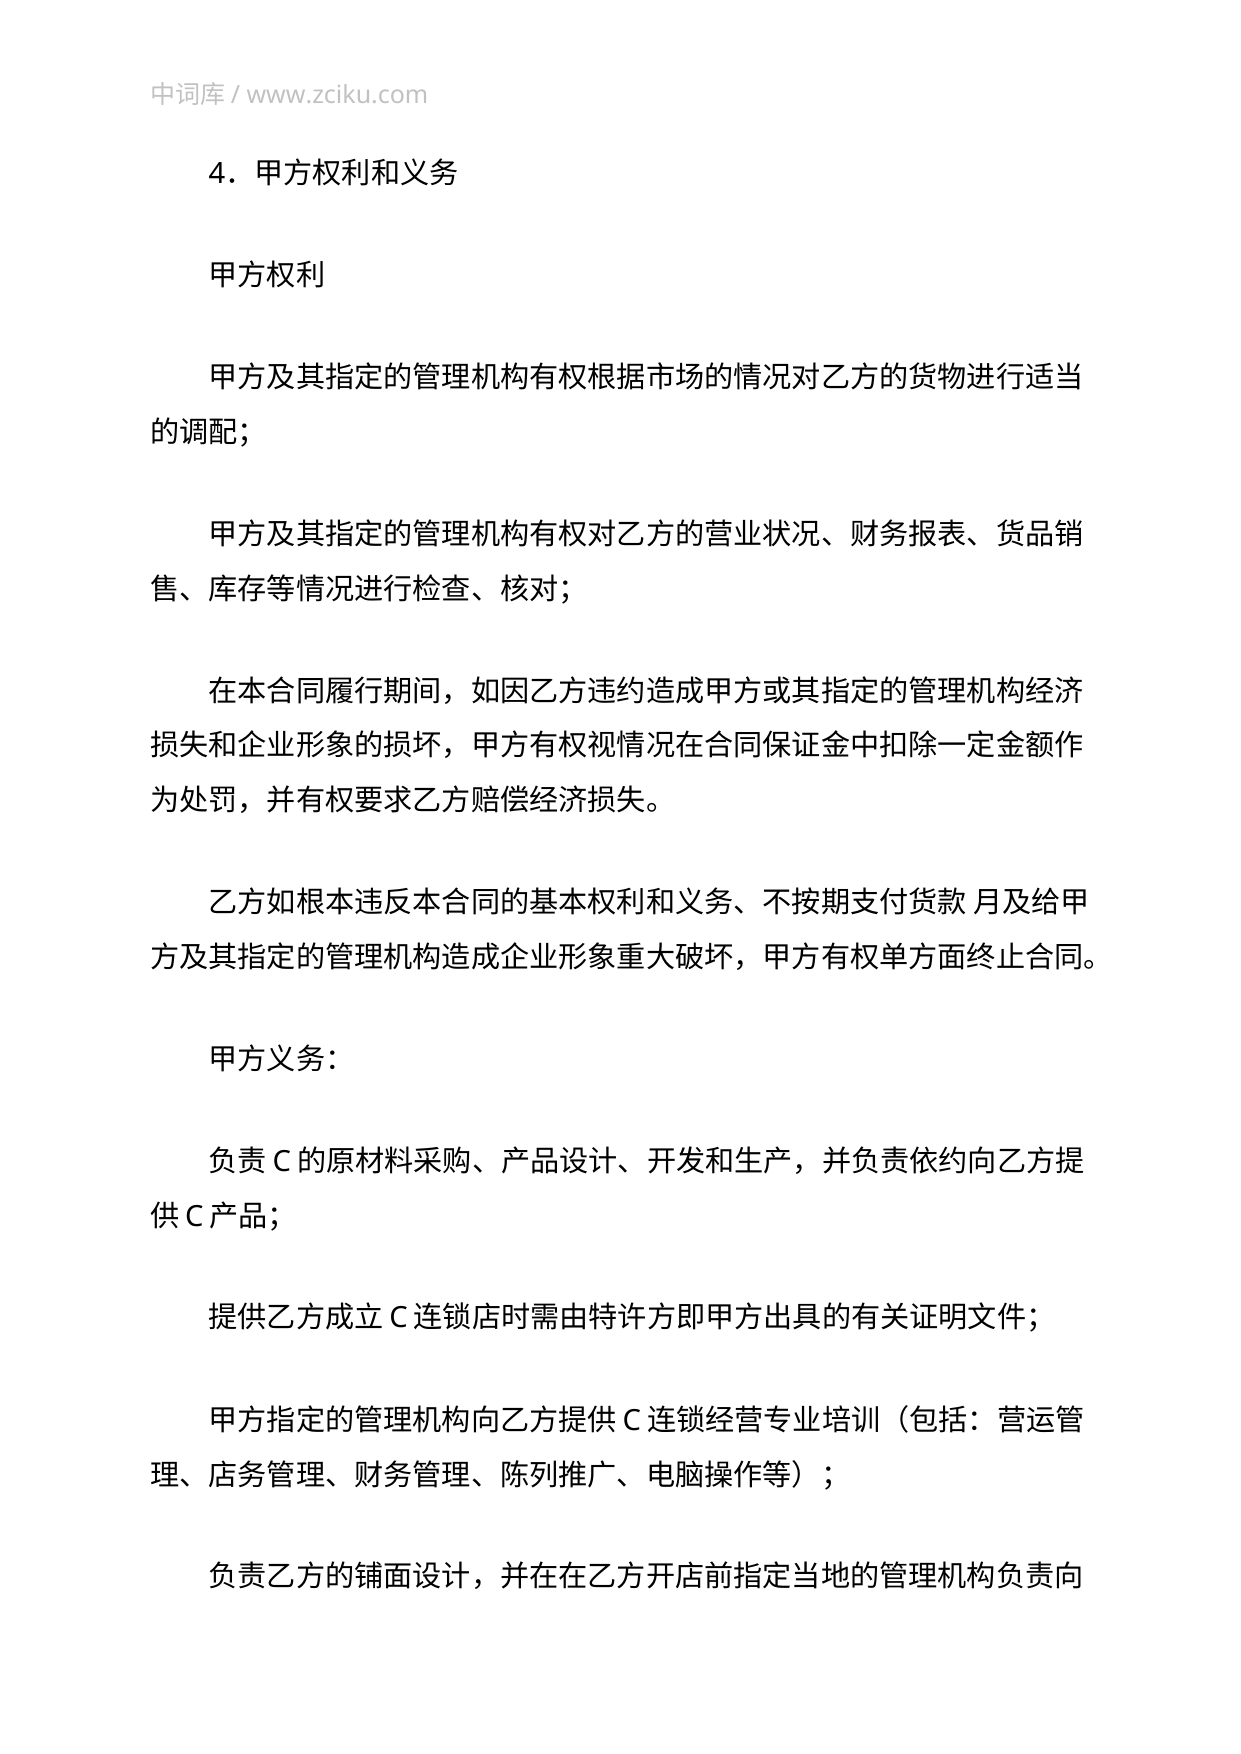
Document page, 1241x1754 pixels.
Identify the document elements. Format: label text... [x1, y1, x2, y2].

text 甲方权利 [150, 252, 1090, 294]
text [150, 1553, 1090, 1595]
text 甲方指定的管理机构向乙方提供C连锁经营专业培训（包括：营运管理、店务管理、财务管理、陈列推广、电脑操作等）； [150, 1396, 1090, 1493]
text 负责C的原材料采购、产品设计、开发和生产，并负责依约向乙方提供C产品； [150, 1137, 1090, 1234]
text 提供乙方成立C连锁店时需由特许方即甲方出具的有关证明文件； [150, 1294, 1090, 1336]
text 乙方如根本违反本合同的基本权利和义务、不按期支付货款 月及给甲方及其指定的管理机构造成企业形象重大破坏，甲方有权单方面终止合同。 [150, 879, 1090, 976]
text 4．甲方权利和义务 [150, 150, 1090, 192]
text 在本合同履行期间，如因乙方违约造成甲方或其指定的管理机构经济损失和企业形象的损坏，甲方有权视情况在合同保证金中扣除一定金额作为处罚，并有权要求乙方赔偿经济损失。 [150, 667, 1090, 819]
text 甲方及其指定的管理机构有权对乙方的营业状况、财务报表、货品销售、库存等情况进行检查、核对； [150, 510, 1090, 608]
text 甲方义务： [150, 1035, 1090, 1078]
text 甲方及其指定的管理机构有权根据市场的情况对乙方的货物进行适当的调配； [150, 354, 1090, 451]
